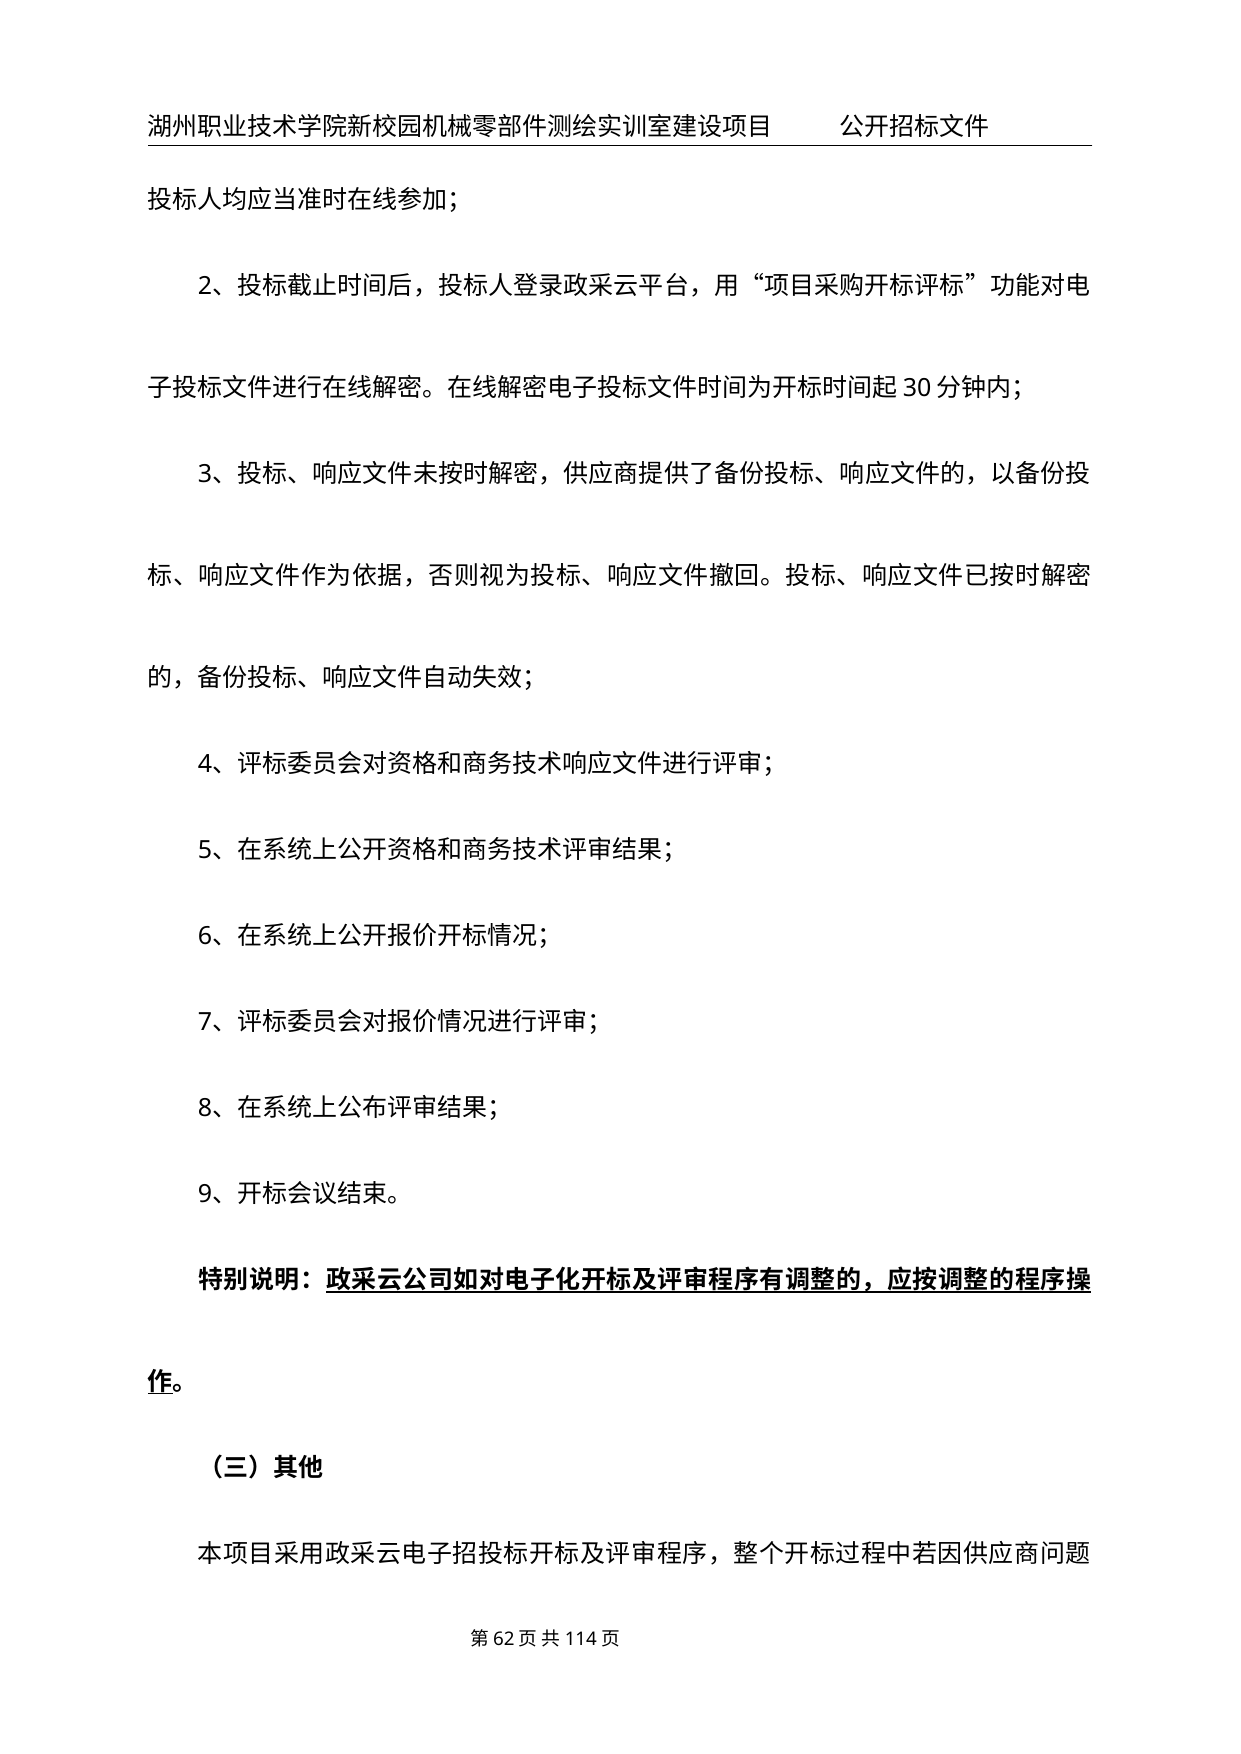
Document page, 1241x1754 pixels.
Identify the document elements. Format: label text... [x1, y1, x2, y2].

text 5、在系统上公开资格和商务技术评审结果； [148, 814, 1092, 882]
text 7、评标委员会对报价情况进行评审； [148, 986, 1092, 1054]
text 8、在系统上公布评审结果； [148, 1072, 1092, 1140]
text 特别说明：政采云公司如对电子化开标及评审程序有调整的，应按调整的程序操作。 [148, 1244, 1092, 1414]
text 9、开标会议结束。 [148, 1158, 1092, 1226]
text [148, 1518, 1092, 1586]
text 4、评标委员会对资格和商务技术响应文件进行评审； [148, 728, 1092, 796]
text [148, 164, 1092, 232]
text 6、在系统上公开报价开标情况； [148, 900, 1092, 968]
text 3、投标、响应文件未按时解密，供应商提供了备份投标、响应文件的，以备份投标、响应文件作为依据，否则视为投标、响应文件撤回。投标、响应文件已按时解密的，备份投标、响应文件自动失效； [148, 438, 1092, 709]
text 2、投标截止时间后，投标人登录政采云平台，用“项目采购开标评标”功能对电子投标文件进行在线解密。在线解密电子投标文件时间为开标时间起30分钟内； [148, 250, 1092, 420]
text （三）其他 [148, 1432, 1092, 1500]
